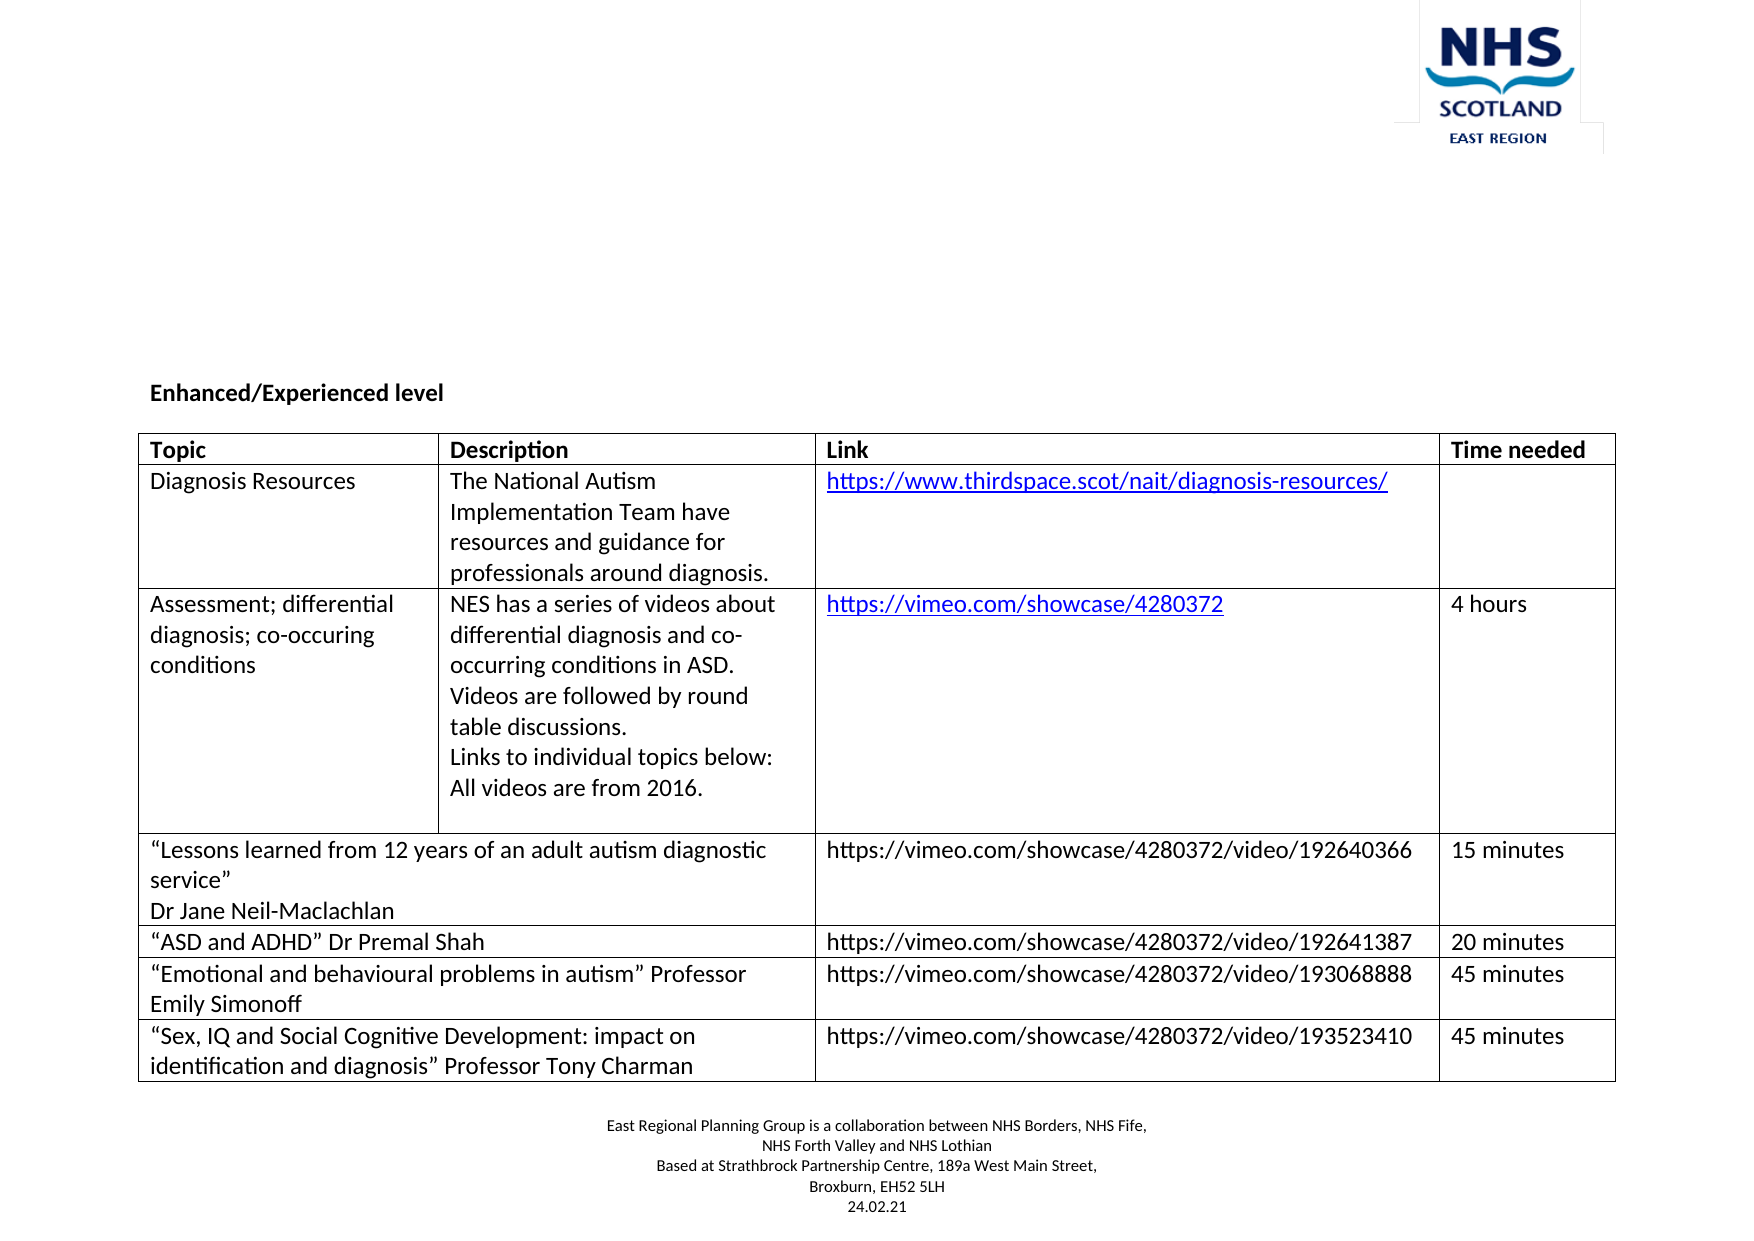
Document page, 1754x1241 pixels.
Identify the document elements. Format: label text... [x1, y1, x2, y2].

table_cell Assessment; differential diagnosis; co-occuring conditions [139, 589, 438, 833]
table_cell “ASD and ADHD” Dr Premal Shah [139, 926, 815, 957]
table_header Link [816, 434, 1439, 464]
table_cell “Emotional and behavioural problems in autism” Professor Emily Simonoff [139, 958, 815, 1019]
table_cell https://vimeo.com/showcase/4280372/video/193068888 [816, 958, 1439, 1019]
table_cell https://vimeo.com/showcase/4280372/video/192641387 [816, 926, 1439, 957]
table_cell “Sex, IQ and Social Cognitive Development: impact on identification and diagnosis” Professor Tony Charman [139, 1020, 815, 1081]
table_cell 45 minutes [1440, 958, 1615, 1019]
text Enhanced/Experienced level [150, 377, 1604, 407]
table_header Time needed [1440, 434, 1615, 464]
table_cell 45 minutes [1440, 1020, 1615, 1081]
table_cell The National Autism Implementation Team have resources and guidance for professionals around diagnosis. [439, 465, 815, 587]
table_header Topic [139, 434, 438, 464]
table_cell “Lessons learned from 12 years of an adult autism diagnostic service” Dr Jane Neil-Maclachlan [139, 834, 815, 925]
table_cell 4 hours [1440, 589, 1615, 833]
table_cell https://vimeo.com/showcase/4280372 [816, 589, 1439, 833]
table_cell https://vimeo.com/showcase/4280372/video/193523410 [816, 1020, 1439, 1081]
table_cell https://vimeo.com/showcase/4280372/video/192640366 [816, 834, 1439, 925]
picture [1394, 0, 1604, 154]
table_cell https://www.thirdspace.scot/nait/diagnosis-resources/ [816, 465, 1439, 587]
table_cell 15 minutes [1440, 834, 1615, 925]
table_cell NES has a series of videos about differential diagnosis and co-occurring conditions in ASD. Videos are followed by round table discussions. Links to individual topics below: All videos are from 2016. [439, 589, 815, 833]
table_cell Diagnosis Resources [139, 465, 438, 587]
table_cell [1440, 465, 1615, 587]
table_cell 20 minutes [1440, 926, 1615, 957]
table_header Description [439, 434, 815, 464]
